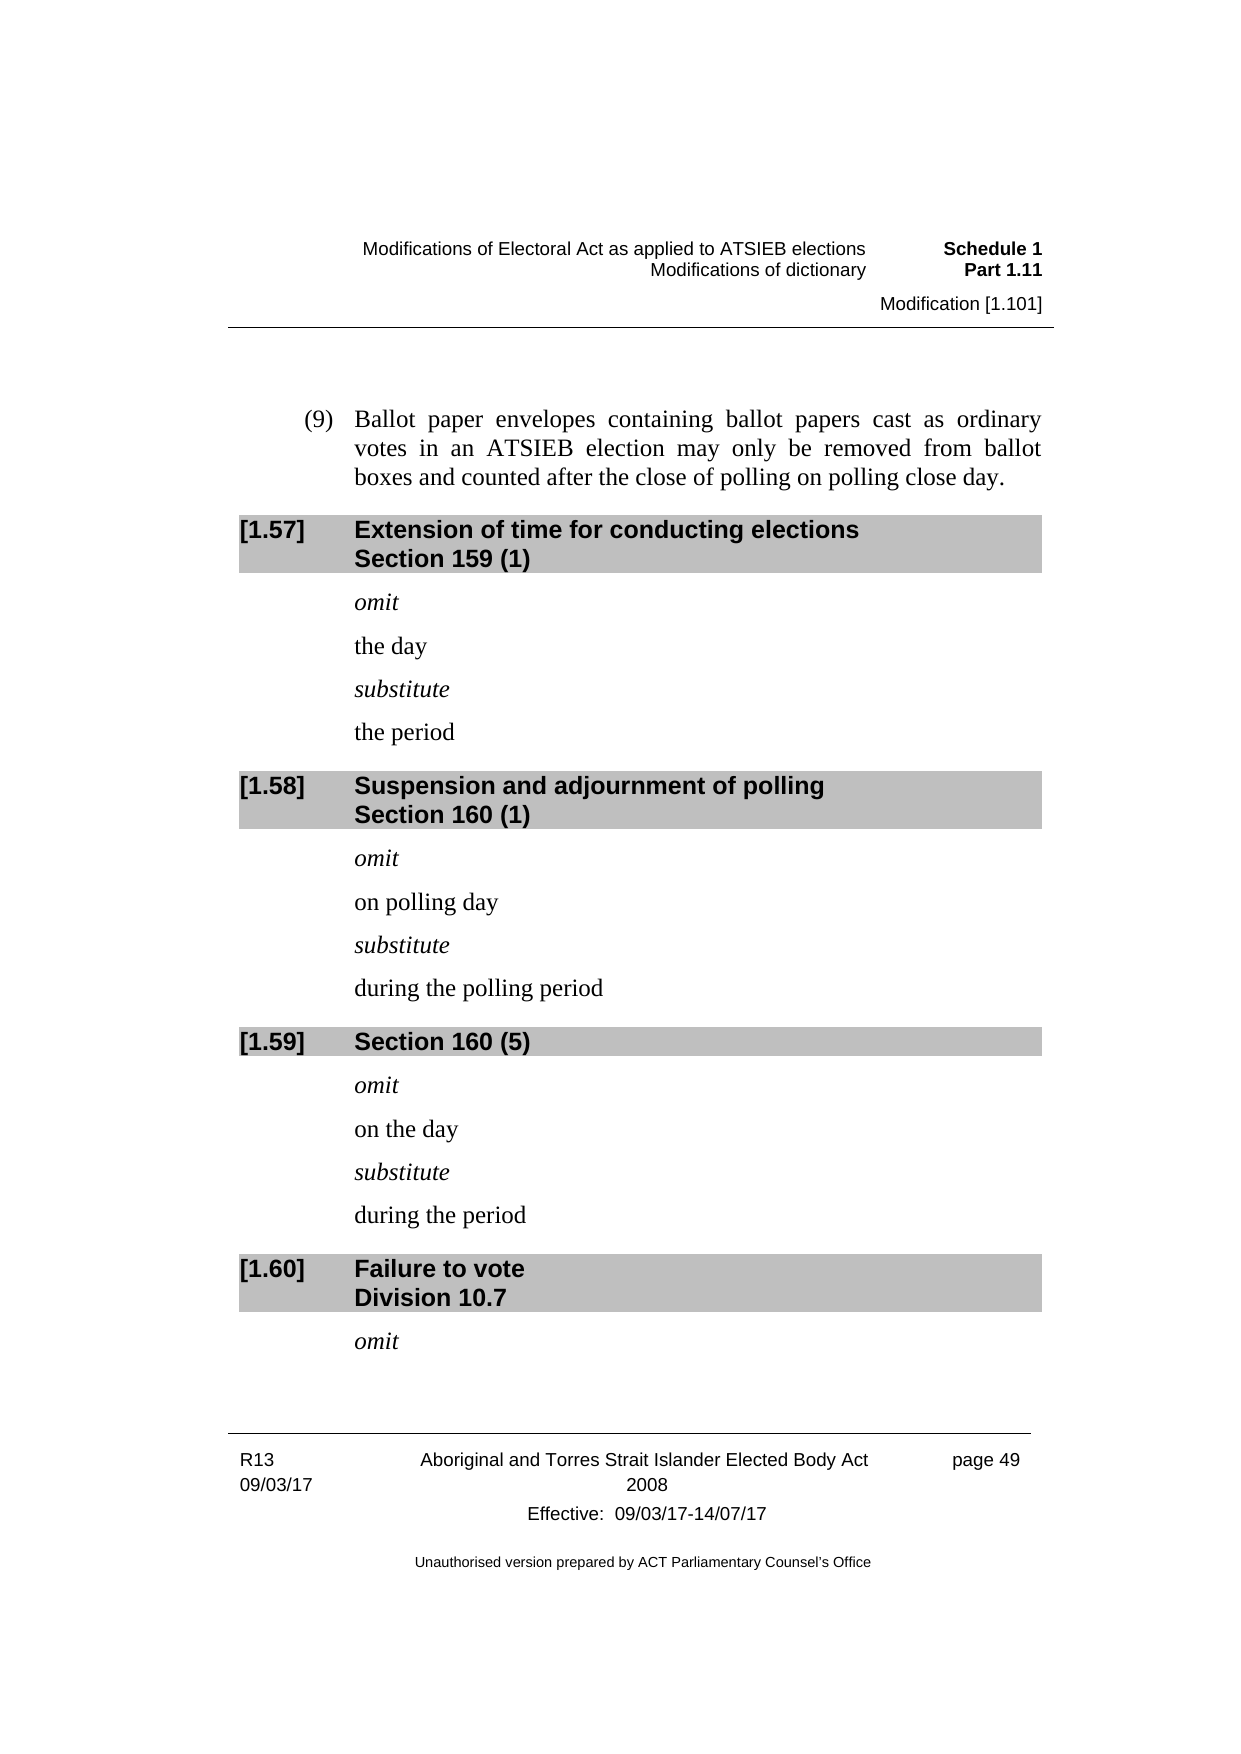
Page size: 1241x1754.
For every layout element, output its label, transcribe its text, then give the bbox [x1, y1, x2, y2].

text omit [354, 587, 1042, 616]
text substitute [354, 1157, 1042, 1186]
text during the polling period [354, 973, 1042, 1002]
text [1.58] Suspension and adjournment of polling Section 160 (1) [239, 771, 1042, 829]
text omit [354, 843, 1042, 872]
text on polling day [354, 887, 1042, 915]
text (9) Ballot paper envelopes containing ballot papers cast as ordinary votes in an ATSIEB election may only be removed from ballot boxes and counted after the close of polling on polling close day. [239, 404, 1042, 490]
text [1.60] Failure to vote Division 10.7 [239, 1254, 1042, 1312]
text on the day [354, 1114, 1042, 1142]
text [1.57] Extension of time for conducting elections Section 159 (1) [239, 515, 1042, 573]
text the day [354, 631, 1042, 659]
text omit [354, 1326, 1042, 1355]
text substitute [354, 674, 1042, 703]
text the period [354, 717, 1042, 746]
text [1.59] Section 160 (5) [239, 1027, 1042, 1056]
text during the period [354, 1200, 1042, 1229]
text substitute [354, 930, 1042, 959]
text omit [354, 1070, 1042, 1099]
